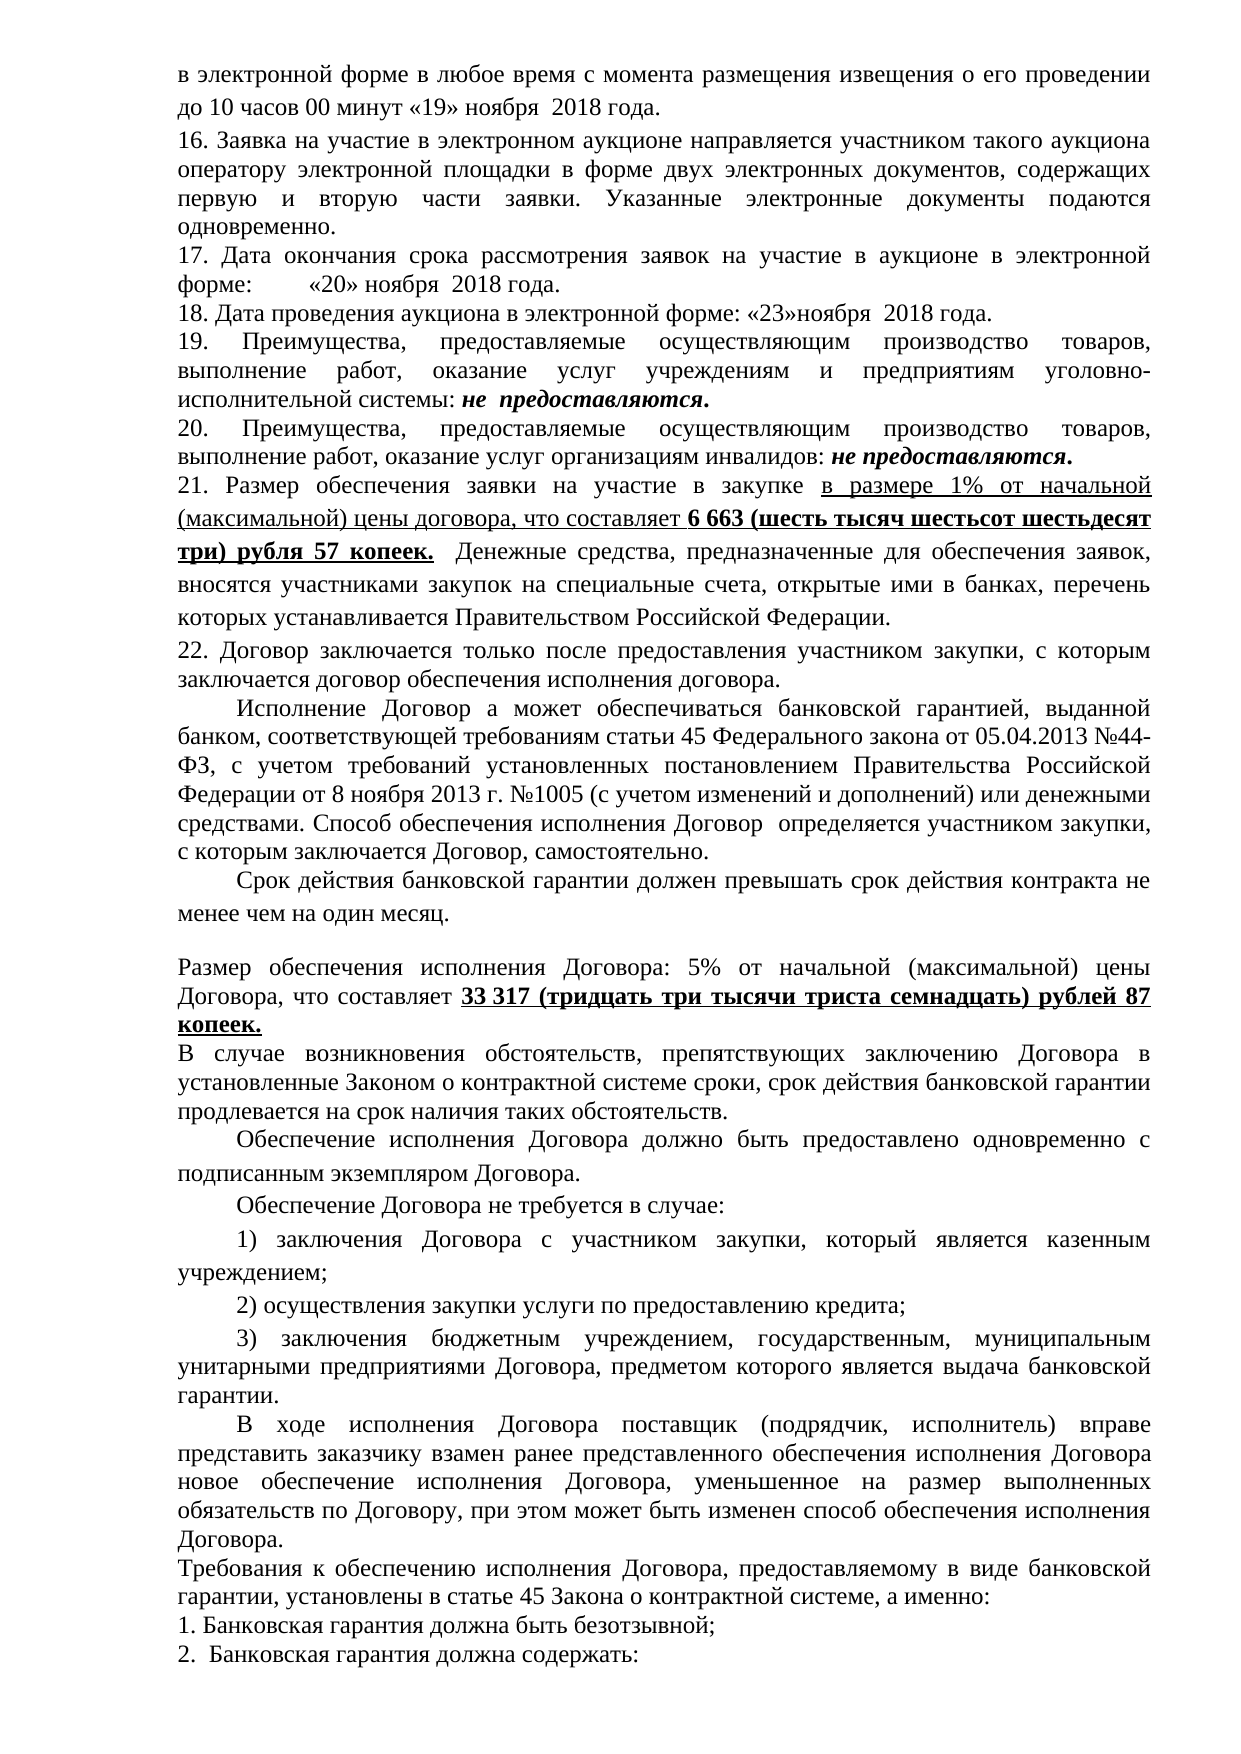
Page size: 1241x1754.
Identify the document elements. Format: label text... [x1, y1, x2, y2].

text 1) заключения Договора с участником закупки, который является казенным учреждением; [177, 1224, 1152, 1285]
text Требования к обеспечению исполнения Договора, предоставляемому в виде банковской гарантии, установлены в статье 45 Закона о контрактной системе, а именно: [177, 1553, 1152, 1610]
subtitle Исполнение Договор а может обеспечиваться банковской гарантией, выданной банком, соответствующей требованиям статьи 45 Федерального закона от 05.04.2013 №44-ФЗ, с учетом требований установленных постановлением Правительства Российской Федерации от 8 ноября 2013 г. №1005 (с учетом изменений и дополнений) или денежными средствами. Способ обеспечения исполнения Договор определяется участником закупки, с которым заключается Договор, самостоятельно. [177, 693, 1152, 865]
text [177, 59, 1152, 121]
text Обеспечение Договора не требуется в случае: [177, 1191, 1152, 1219]
text 21. Размер обеспечения заявки на участие в закупке в размере 1% от начальной (максимальной) цены договора, что составляет 6 663 (шесть тысяч шестьсот шестьдесят три) рубля 57 копеек. Денежные средства, предназначенные для обеспечения заявок, вносятся участниками закупок на специальные счета, открытые ими в банках, перечень которых устанавливается Правительством Российской Федерации. [177, 470, 1152, 631]
text Обеспечение исполнения Договора должно быть предоставлено одновременно с подписанным экземпляром Договора. [177, 1124, 1152, 1186]
subtitle В ходе исполнения Договора поставщик (подрядчик, исполнитель) вправе представить заказчику взамен ранее представленного обеспечения исполнения Договора новое обеспечение исполнения Договора, уменьшенное на размер выполненных обязательств по Договору, при этом может быть изменен способ обеспечения исполнения Договора. [177, 1409, 1152, 1553]
text 20. Преимущества, предоставляемые осуществляющим производство товаров, выполнение работ, оказание услуг организациям инвалидов: не предоставляются. [177, 413, 1152, 470]
text 1. Банковская гарантия должна быть безотзывной; [177, 1610, 1152, 1639]
text 19. Преимущества, предоставляемые осуществляющим производство товаров, выполнение работ, оказание услуг учреждениям и предприятиям уголовно-исполнительной системы: не предоставляются. [177, 326, 1152, 413]
text Размер обеспечения исполнения Договора: 5% от начальной (максимальной) цены Договора, что составляет 33 317 (тридцать три тысячи триста семнадцать) рублей 87 копеек. [177, 952, 1152, 1038]
text 17. Дата окончания срока рассмотрения заявок на участие в аукционе в электронной форме: «20» ноября 2018 года. [177, 240, 1152, 298]
text 16. Заявка на участие в электронном аукционе направляется участником такого аукциона оператору электронной площадки в форме двух электронных документов, содержащих первую и вторую части заявки. Указанные электронные документы подаются одновременно. [177, 125, 1152, 240]
text 22. Договор заключается только после предоставления участником закупки, с которым заключается договор обеспечения исполнения договора. [177, 635, 1152, 693]
text Срок действия банковской гарантии должен превышать срок действия контракта не менее чем на один месяц. [177, 865, 1152, 927]
text 2) осуществления закупки услуги по предоставлению кредита; [177, 1290, 1152, 1318]
text 2. Банковская гарантия должна содержать: [177, 1639, 1152, 1668]
text В случае возникновения обстоятельств, препятствующих заключению Договора в установленные Законом о контрактной системе сроки, срок действия банковской гарантии продлевается на срок наличия таких обстоятельств. [177, 1038, 1152, 1124]
text 18. Дата проведения аукциона в электронной форме: «23»ноября 2018 года. [177, 298, 1152, 326]
subtitle 3) заключения бюджетным учреждением, государственным, муниципальным унитарными предприятиями Договора, предметом которого является выдача банковской гарантии. [177, 1323, 1152, 1409]
